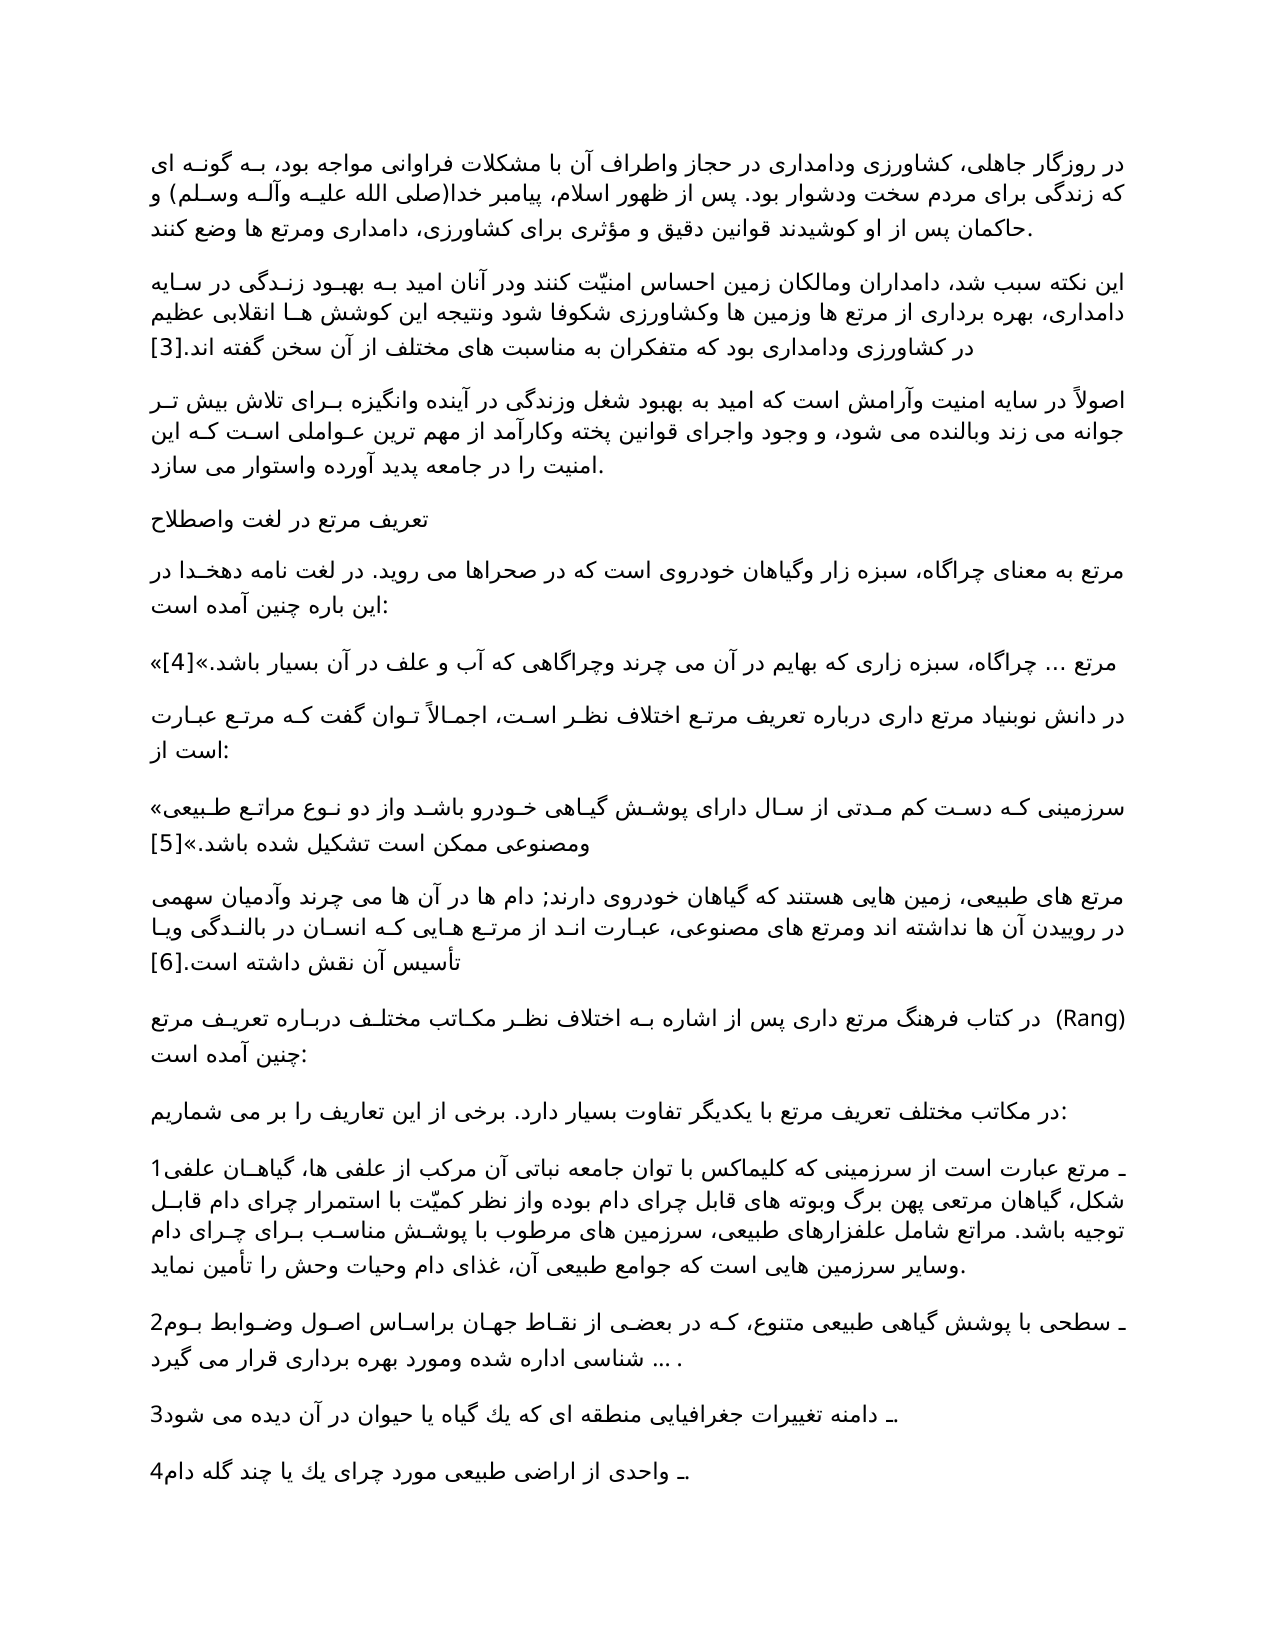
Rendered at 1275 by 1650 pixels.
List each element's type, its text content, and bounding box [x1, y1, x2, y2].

text در كتاب فرهنگ مرتع دارى پس از اشاره به اختلاف نظر مكاتب مختلف درباره تعريف مرتع (Rang)چنين آمده است: [150, 1002, 1125, 1069]
text در دانش نوبنياد مرتع دارى درباره تعريف مرتع اختلاف نظر است، اجمالاً توان گفت كه مرتع عبارت است از: [150, 703, 1125, 765]
text 3ـ دامنه تغييرات جغرافيايى منطقه اى كه يك گياه يا حيوان در آن ديده مى شود. [150, 1398, 1125, 1429]
text «سرزمينى كه دست كم مدتى از سال داراى پوشش گياهى خودرو باشد واز دو نوع مراتع طبيعى ومصنوعى ممكن است تشكيل شده باشد.»[5] [150, 791, 1125, 858]
text 1ـ مرتع عبارت است از سرزمينى كه كليماكس با توان جامعه نباتى آن مركب از علفى ها، گياهان علفى شكل، گياهان مرتعى پهن برگ وبوته هاى قابل چراى دام بوده واز نظر كميّت با استمرار چراى دام قابل توجيه باشد. مراتع شامل علفزارهاى طبيعى، سرزمين هاى مرطوب با پوشش مناسب براى چراى دام وساير سرزمين هايى است كه جوامع طبيعى آن، غذاى دام وحيات وحش را تأمين نمايد. [150, 1152, 1125, 1280]
text مرتع هاى طبيعى، زمين هايى هستند كه گياهان خودروى دارند; دام ها در آن ها مى چرند وآدميان سهمى در روييدن آن ها نداشته اند ومرتع هاى مصنوعى، عبارت اند از مرتع هايى كه انسان در بالندگى ويا تأسيس آن نقش داشته است.[6] [150, 883, 1125, 977]
text اصولاً در سايه امنيت وآرامش است كه اميد به بهبود شغل وزندگى در آينده وانگيزه براى تلاش بيش تر جوانه مى زند وبالنده مى شود، و وجود واجراى قوانين پخته وكارآمد از مهم ترين عواملى است كه اين امنيت را در جامعه پديد آورده واستوار مى سازد. [150, 387, 1125, 481]
text در مكاتب مختلف تعريف مرتع با يكديگر تفاوت بسيار دارد. برخى از اين تعاريف را بر مى شماريم: [150, 1095, 1125, 1126]
text تعريف مرتع در لغت واصطلاح [150, 506, 1125, 533]
text 4ـ واحدى از اراضى طبيعى مورد چراى يك يا چند گله دام. [150, 1455, 1125, 1486]
text مرتع به معناى چراگاه، سبزه زار وگياهان خودروى است كه در صحراها مى رويد. در لغت نامه دهخدا در اين باره چنين آمده است: [150, 558, 1125, 620]
text «مرتع ... چراگاه، سبزه زارى كه بهايم در آن مى چرند وچراگاهى كه آب و علف در آن بسيار باشد.»[4] [150, 646, 1125, 677]
text 2ـ سطحى با پوشش گياهى طبيعى متنوع، كه در بعضى از نقاط جهان براساس اصول وضوابط بوم شناسى اداره شده ومورد بهره بردارى قرار مى گيرد ... . [150, 1306, 1125, 1373]
text در روزگار جاهلى، كشاورزى ودامدارى در حجاز واطراف آن با مشكلات فراوانى مواجه بود، به گونه اى كه زندگى براى مردم سخت ودشوار بود. پس از ظهور اسلام، پيامبر خدا(صلى الله عليه وآله وسلم) و حاكمان پس از او كوشيدند قوانين دقيق و مؤثرى براى كشاورزى، دامدارى ومرتع ها وضع كنند. [150, 150, 1125, 243]
text اين نكته سبب شد، دامداران ومالكان زمين احساس امنيّت كنند ودر آنان اميد به بهبود زندگى در سايه دامدارى، بهره بردارى از مرتع ها وزمين ها وكشاورزى شكوفا شود ونتيجه اين كوشش ها انقلابى عظيم در كشاورزى ودامدارى بود كه متفكران به مناسبت هاى مختلف از آن سخن گفته اند.[3] [150, 269, 1125, 362]
